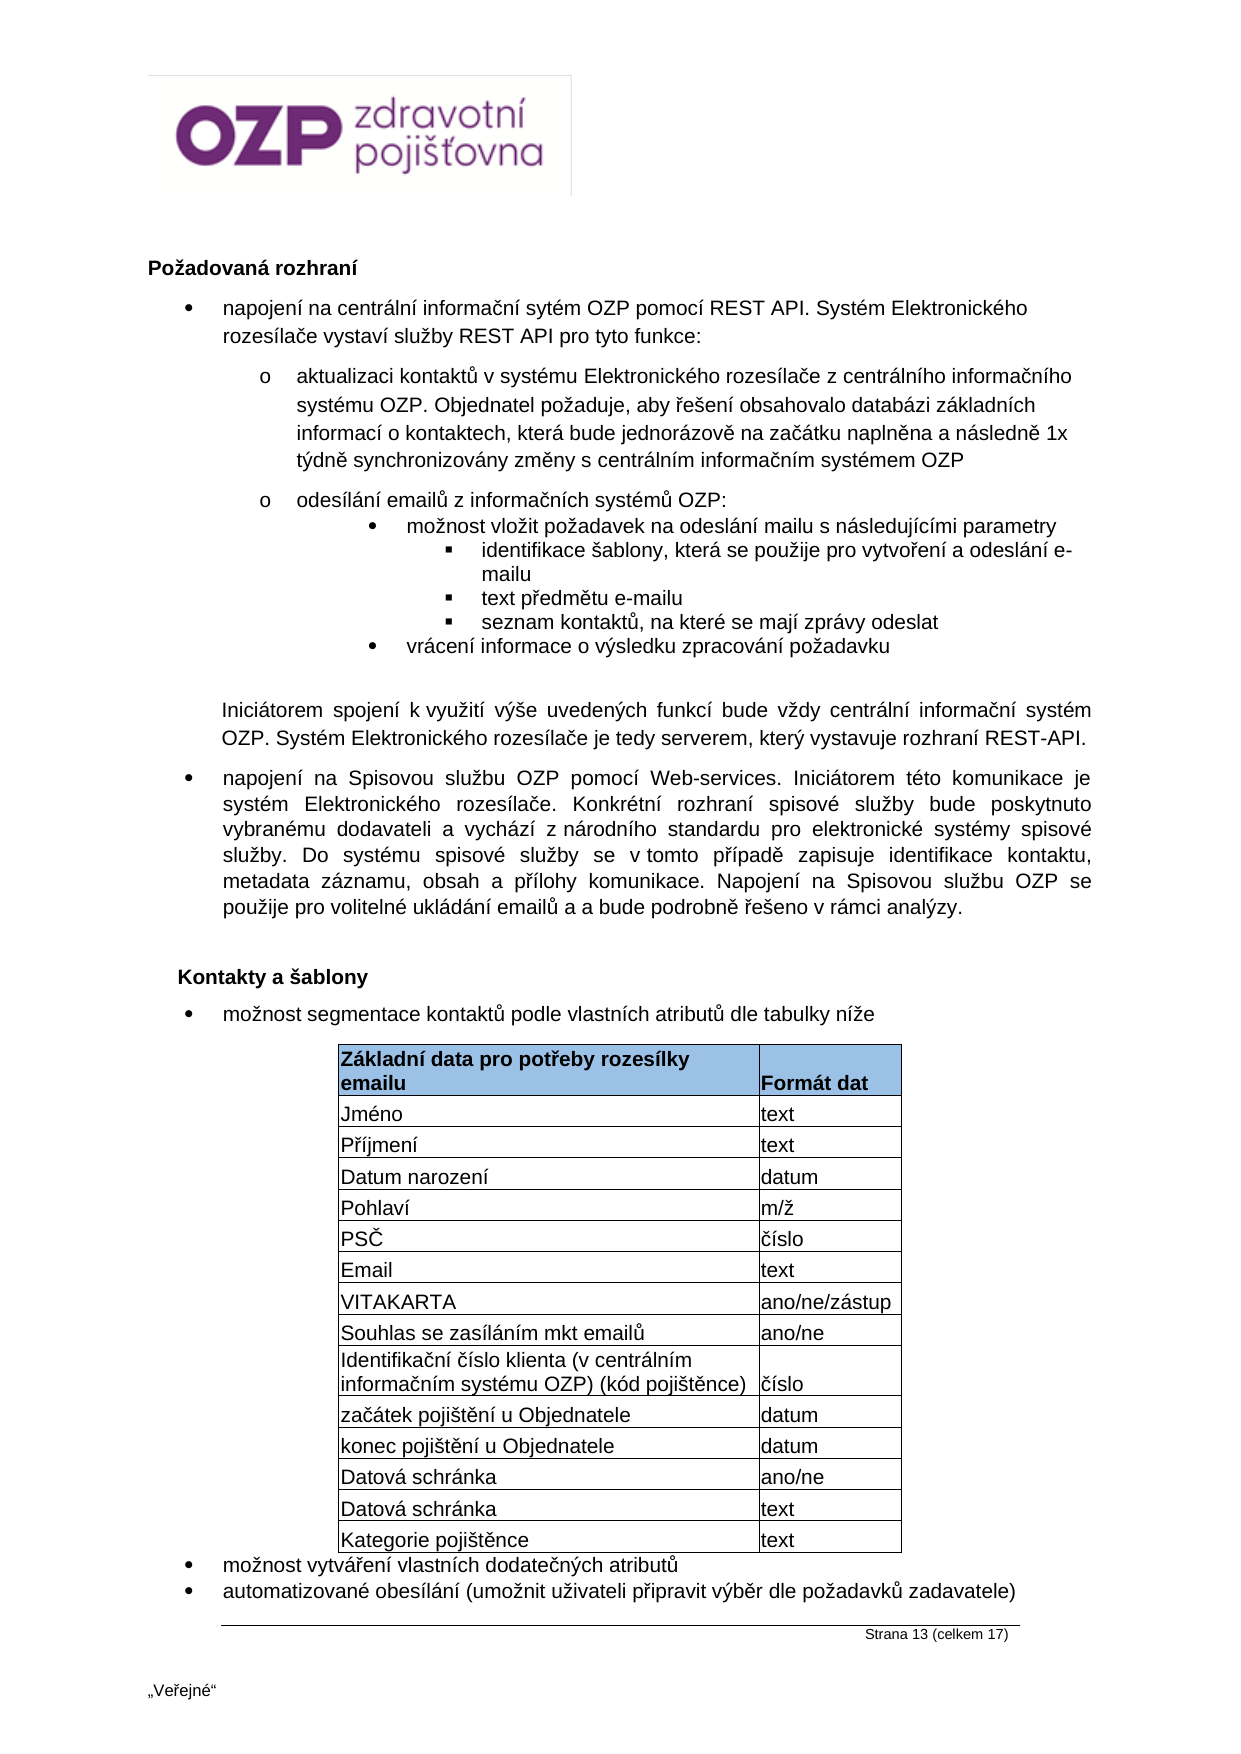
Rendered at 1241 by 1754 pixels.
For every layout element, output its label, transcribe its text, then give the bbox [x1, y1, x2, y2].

table_cell text [760, 1096, 901, 1126]
table_cell datum [760, 1428, 901, 1458]
subtitle Kontakty a šablony [177, 965, 1092, 989]
list napojení na centrální informační sytém OZP pomocí REST API. Systém Elektronického rozesílače vystaví služby REST API pro tyto funkce: [185, 296, 1092, 347]
table_cell Datum narození [339, 1158, 759, 1188]
table_cell Kategorie pojištěnce [339, 1521, 759, 1552]
table_cell konec pojištění u Objednatele [339, 1428, 759, 1458]
table_cell ano/ne [760, 1459, 901, 1489]
list vrácení informace o výsledku zpracování požadavku [369, 634, 1092, 658]
table_header Základní data pro potřeby rozesílky emailu [339, 1045, 759, 1095]
table_cell Pohlaví [339, 1190, 759, 1220]
table_cell datum [760, 1396, 901, 1427]
subtitle Požadovaná rozhraní [148, 256, 1092, 280]
table_cell datum [760, 1158, 901, 1188]
list text předmětu e-mailu [444, 586, 1092, 610]
table_cell Souhlas se zasíláním mkt emailů [339, 1315, 759, 1345]
table_header Formát dat [760, 1045, 901, 1095]
list možnost vytváření vlastních dodatečných atributů [185, 1553, 1092, 1577]
table_cell text [760, 1127, 901, 1157]
list automatizované obesílání (umožnit uživateli připravit výběr dle požadavků zadavatele) [185, 1579, 1092, 1603]
table_cell Příjmení [339, 1127, 759, 1157]
table_cell Identifikační číslo klienta (v centrálním informačním systému OZP) (kód pojištěnce) [339, 1346, 759, 1395]
list možnost vložit požadavek na odeslání mailu s následujícími parametry [369, 514, 1092, 538]
list aktualizaci kontaktů v systému Elektronického rozesílače z centrálního informačního systému OZP. Objednatel požaduje, aby řešení obsahovalo databázi základních informací o kontaktech, která bude jednorázově na začátku naplněna a následně 1x týdně synchronizovány změny s centrálním informačním systémem OZP [259, 363, 1092, 472]
table_cell VITAKARTA [339, 1283, 759, 1313]
list identifikace šablony, která se použije pro vytvoření a odeslání e-mailu [444, 538, 1092, 586]
list seznam kontaktů, na které se mají zprávy odeslat [444, 610, 1092, 634]
table_cell text [760, 1252, 901, 1282]
table_cell m/ž [760, 1190, 901, 1220]
table_cell PSČ [339, 1221, 759, 1251]
table_cell ano/ne [760, 1315, 901, 1345]
table_cell Email [339, 1252, 759, 1282]
table_cell text [760, 1521, 901, 1552]
list odesílání emailů z informačních systémů OZP: [259, 488, 1092, 514]
table_cell číslo [760, 1221, 901, 1251]
table_cell číslo [760, 1346, 901, 1395]
list možnost segmentace kontaktů podle vlastních atributů dle tabulky níže [185, 1002, 1092, 1026]
picture [147, 75, 573, 196]
table_cell Jméno [339, 1096, 759, 1126]
table_cell ano/ne/zástup [760, 1283, 901, 1313]
list napojení na Spisovou službu OZP pomocí Web-services. Iniciátorem této komunikace je systém Elektronického rozesílače. Konkrétní rozhraní spisové služby bude poskytnuto vybranému dodavateli a vychází z národního standardu pro elektronické systémy spisové služby. Do systému spisové služby se v tomto případě zapisuje identifikace kontaktu, metadata záznamu, obsah a přílohy komunikace. Napojení na Spisovou službu OZP se použije pro volitelné ukládání emailů a a bude podrobně řešeno v rámci analýzy. [185, 765, 1092, 919]
table_cell začátek pojištění u Objednatele [339, 1396, 759, 1427]
table_cell Datová schránka [339, 1490, 759, 1520]
table_cell Datová schránka [339, 1459, 759, 1489]
table_cell text [760, 1490, 901, 1520]
text Iniciátorem spojení k využití výše uvedených funkcí bude vždy centrální informační systém OZP. Systém Elektronického rozesílače je tedy serverem, který vystavuje rozhraní REST-API. [221, 698, 1092, 749]
